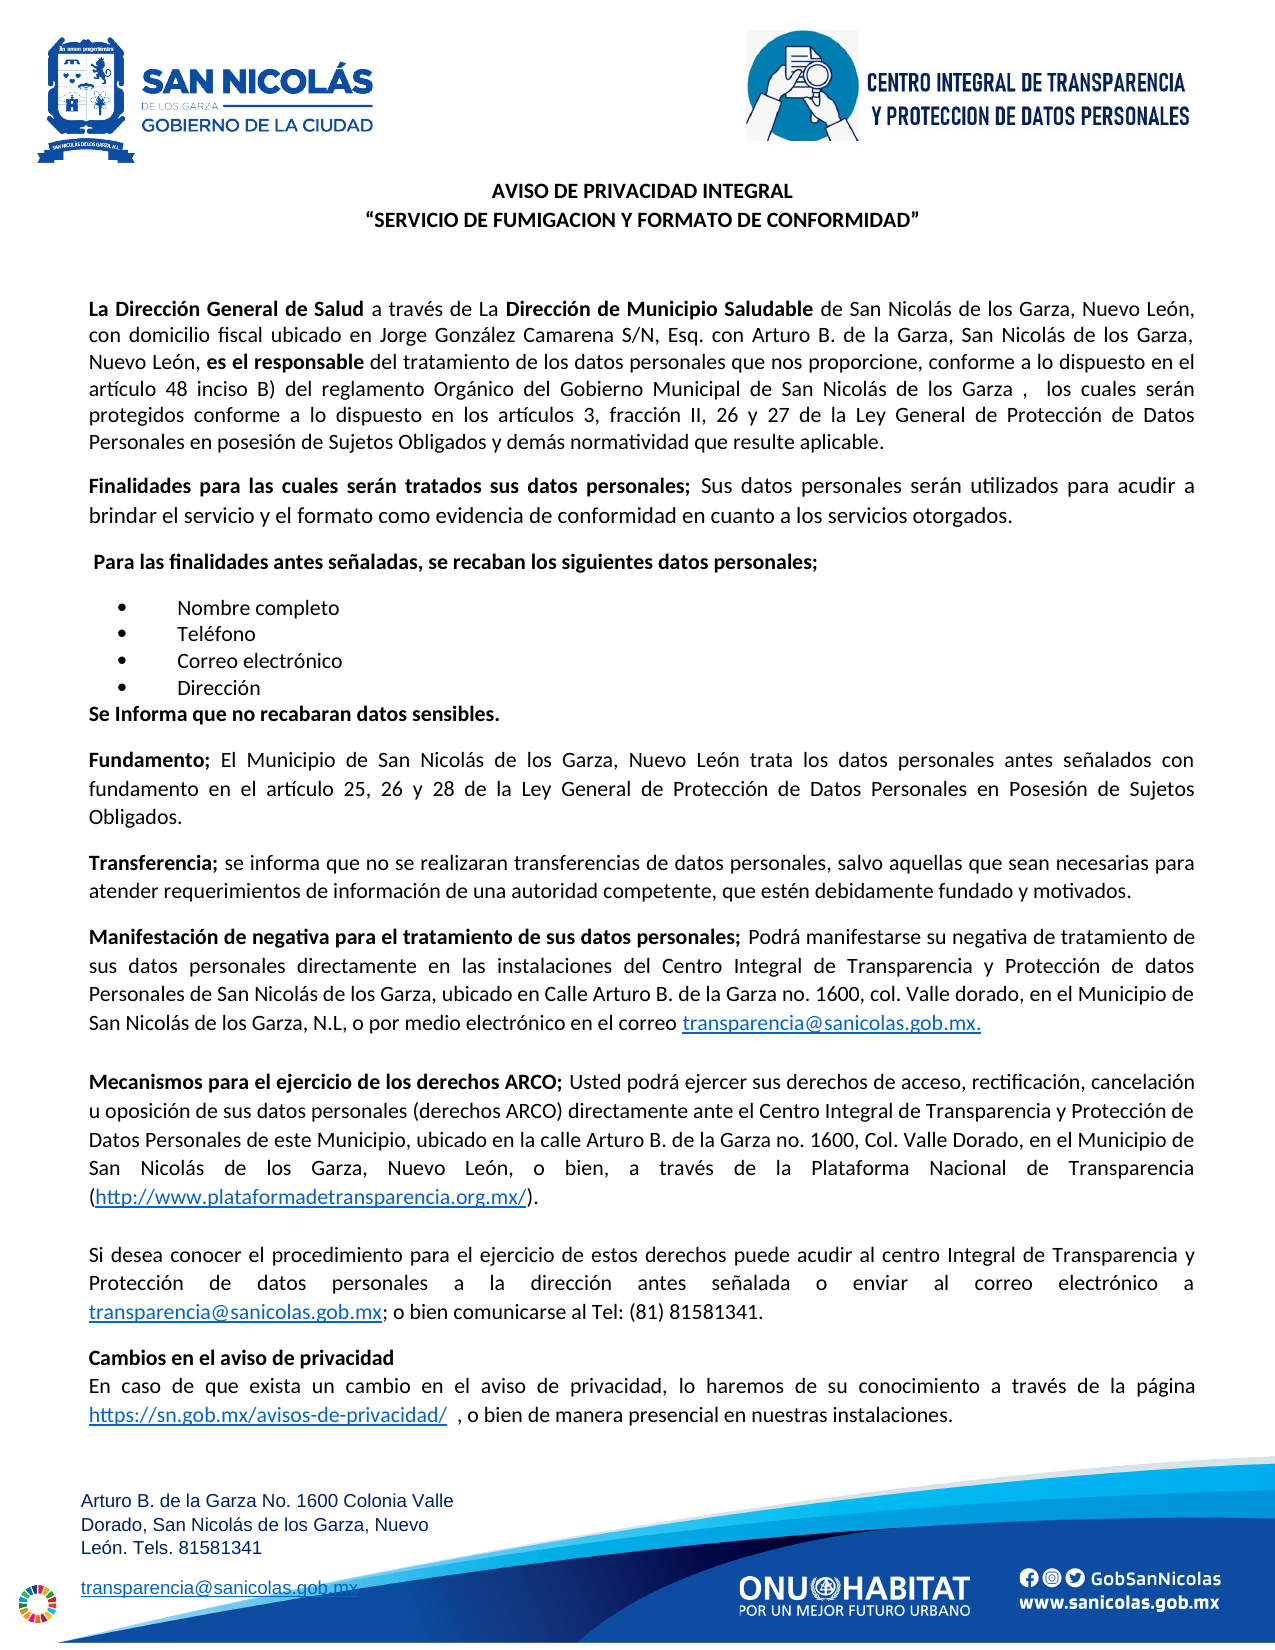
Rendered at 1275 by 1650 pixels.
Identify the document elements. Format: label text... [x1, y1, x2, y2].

text Se Informa que no recabaran datos sensibles. [88, 701, 1196, 727]
text Finalidades para las cuales serán tratados sus datos personales; Sus datos personales serán utilizados para acudir a brindar el servicio y el formato como evidencia de conformidad en cuanto a los servicios otorgados. [88, 471, 1196, 529]
picture [18, 1456, 1275, 1643]
text Si desea conocer el procedimiento para el ejercicio de estos derechos puede acudir al centro Integral de Transparencia y Protección de datos personales a la dirección antes señalada o enviar al correo electrónico a transparencia@sanicolas.gob.mx; o bien comunicarse al Tel: (81) 81581341. [88, 1241, 1196, 1325]
list Nombre completo [88, 594, 1196, 621]
picture [745, 27, 1204, 152]
text AVISO DE PRIVACIDAD INTEGRAL [88, 177, 1196, 204]
text “SERVICIO DE FUMIGACION Y FORMATO DE CONFORMIDAD” [88, 206, 1196, 233]
text Para las finalidades antes señaladas, se recaban los siguientes datos personales; [88, 548, 1196, 575]
text Cambios en el aviso de privacidad [88, 1344, 1196, 1370]
list Teléfono [88, 621, 1196, 647]
text Mecanismos para el ejercicio de los derechos ARCO; Usted podrá ejercer sus derechos de acceso, rectificación, cancelación u oposición de sus datos personales (derechos ARCO) directamente ante el Centro Integral de Transparencia y Protección de Datos Personales de este Municipio, ubicado en la calle Arturo B. de la Garza no. 1600, Col. Valle Dorado, en el Municipio de San Nicolás de los Garza, Nuevo León, o bien, a través de la Plataforma Nacional de Transparencia (http://www.plataformadetransparencia.org.mx/). [88, 1068, 1196, 1210]
text En caso de que exista un cambio en el aviso de privacidad, lo haremos de su conocimiento a través de la página https://sn.gob.mx/avisos-de-privacidad/ , o bien de manera presencial en nuestras instalaciones. [88, 1372, 1196, 1428]
list Dirección [88, 674, 1196, 701]
text La Dirección General de Salud a través de La Dirección de Municipio Saludable de San Nicolás de los Garza, Nuevo León, con domicilio fiscal ubicado en Jorge González Camarena S/N, Esq. con Arturo B. de la Garza, San Nicolás de los Garza, Nuevo León, es el responsable del tratamiento de los datos personales que nos proporcione, conforme a lo dispuesto en el artículo 48 inciso B) del reglamento Orgánico del Gobierno Municipal de San Nicolás de los Garza , los cuales serán protegidos conforme a lo dispuesto en los artículos 3, fracción II, 26 y 27 de la Ley General de Protección de Datos Personales en posesión de Sujetos Obligados y demás normatividad que resulte aplicable. [88, 295, 1196, 455]
picture [37, 37, 373, 163]
list Correo electrónico [88, 647, 1196, 674]
text Manifestación de negativa para el tratamiento de sus datos personales; Podrá manifestarse su negativa de tratamiento de sus datos personales directamente en las instalaciones del Centro Integral de Transparencia y Protección de datos Personales de San Nicolás de los Garza, ubicado en Calle Arturo B. de la Garza no. 1600, col. Valle dorado, en el Municipio de San Nicolás de los Garza, N.L, o por medio electrónico en el correo transparencia@sanicolas.gob.mx. [88, 923, 1196, 1036]
text Transferencia; se informa que no se realizaran transferencias de datos personales, salvo aquellas que sean necesarias para atender requerimientos de información de una autoridad competente, que estén debidamente fundado y motivados. [88, 849, 1196, 904]
text Fundamento; El Municipio de San Nicolás de los Garza, Nuevo León trata los datos personales antes señalados con fundamento en el artículo 25, 26 y 28 de la Ley General de Protección de Datos Personales en Posesión de Sujetos Obligados. [88, 746, 1196, 830]
